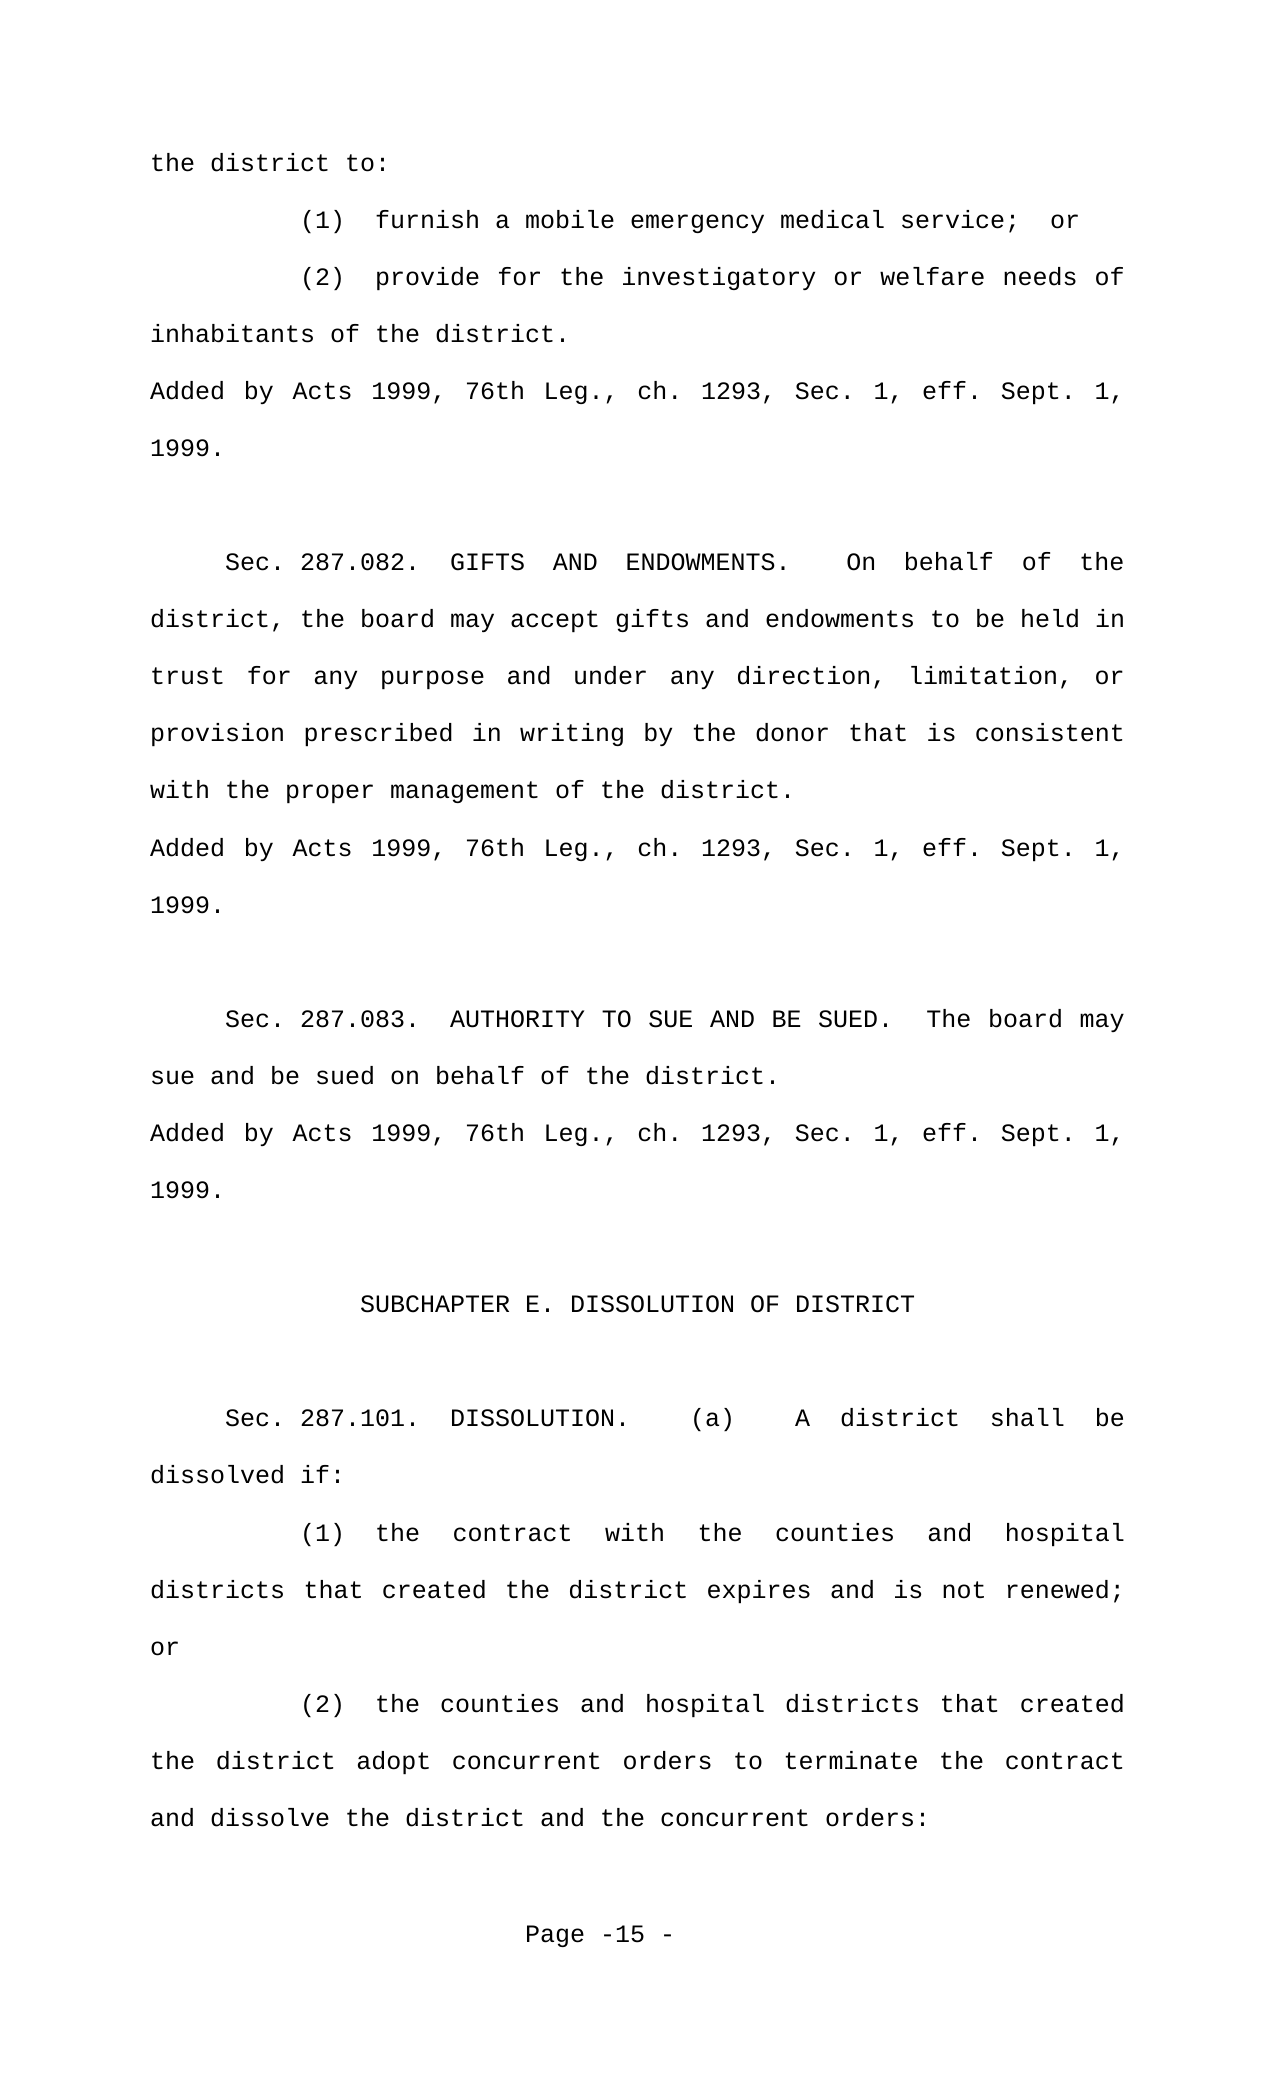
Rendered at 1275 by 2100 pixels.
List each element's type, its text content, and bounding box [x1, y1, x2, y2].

text (1) furnish a mobile emergency medical service; or [150, 207, 1125, 236]
text Sec. 287.082. GIFTS AND ENDOWMENTS. On behalf of the district, the board may accept gifts and endowments to be held in trust for any purpose and under any direction, limitation, or provision prescribed in writing by the donor that is consistent with the proper management of the district. [150, 549, 1125, 806]
text Sec. 287.083. AUTHORITY TO SUE AND BE SUED. The board may sue and be sued on behalf of the district. [150, 1006, 1125, 1092]
text Added by Acts 1999, 76th Leg., ch. 1293, Sec. 1, eff. Sept. 1, 1999. [150, 378, 1125, 464]
text (1) the contract with the counties and hospital districts that created the district expires and is not renewed; or [150, 1520, 1125, 1663]
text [150, 150, 1125, 178]
text (2) provide for the investigatory or welfare needs of inhabitants of the district. [150, 264, 1125, 350]
text Sec. 287.101. DISSOLUTION. (a) A district shall be dissolved if: [150, 1406, 1125, 1491]
text Added by Acts 1999, 76th Leg., ch. 1293, Sec. 1, eff. Sept. 1, 1999. [150, 835, 1125, 921]
text SUBCHAPTER E. DISSOLUTION OF DISTRICT [150, 1292, 1125, 1320]
text Added by Acts 1999, 76th Leg., ch. 1293, Sec. 1, eff. Sept. 1, 1999. [150, 1120, 1125, 1206]
text (2) the counties and hospital districts that created the district adopt concurrent orders to terminate the contract and dissolve the district and the concurrent orders: [150, 1691, 1125, 1834]
